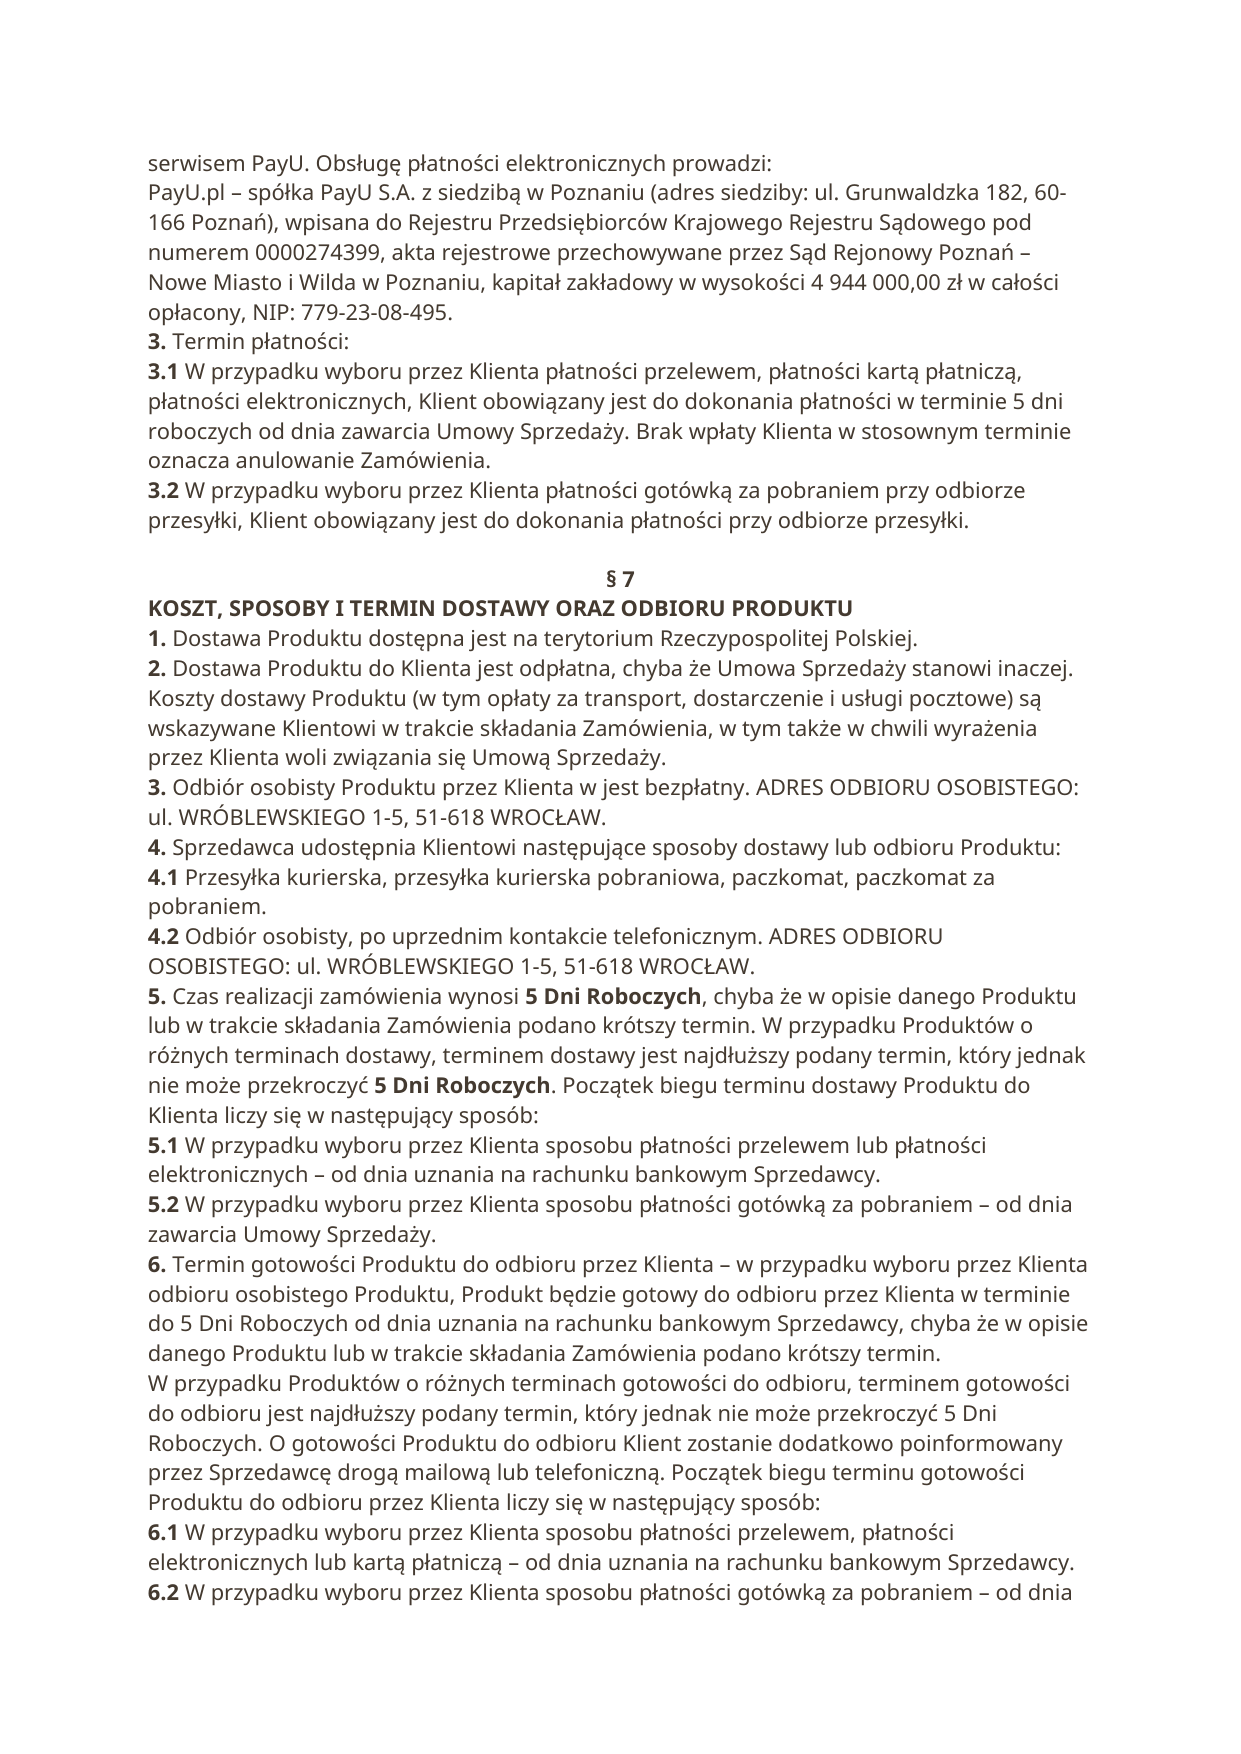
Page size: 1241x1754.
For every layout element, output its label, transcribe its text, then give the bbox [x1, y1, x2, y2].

text § 7 [148, 564, 1093, 593]
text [148, 148, 1093, 564]
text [148, 593, 1093, 1606]
